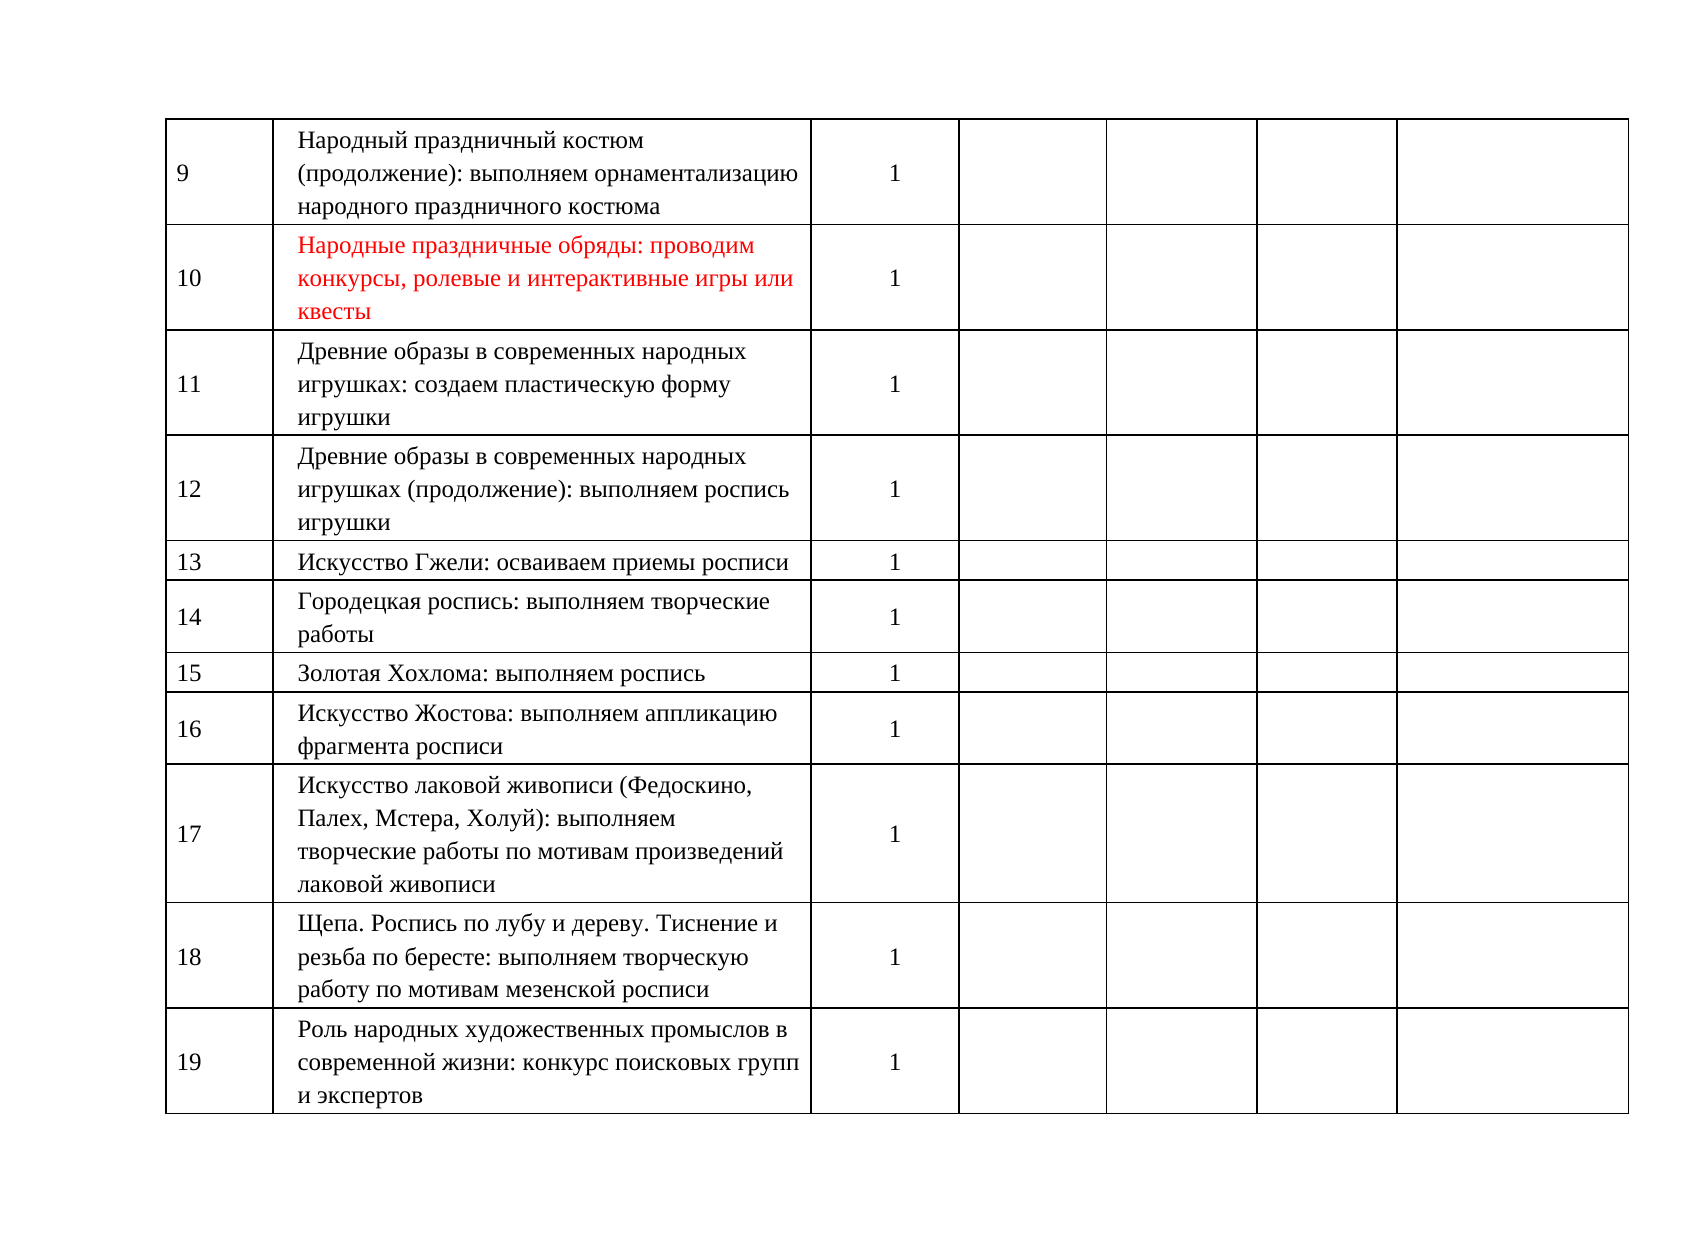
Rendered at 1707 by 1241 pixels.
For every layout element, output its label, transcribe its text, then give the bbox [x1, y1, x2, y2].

table_cell 1 [812, 653, 958, 691]
table_cell [960, 653, 1106, 691]
table_cell 1 [812, 331, 958, 434]
table_cell 1 [812, 1009, 958, 1113]
table_cell 1 [812, 225, 958, 329]
table_cell [960, 765, 1106, 902]
table_cell [960, 581, 1106, 652]
table_cell [960, 541, 1106, 579]
table_cell [960, 225, 1106, 329]
table_cell [1398, 765, 1628, 902]
table_cell [1107, 765, 1256, 902]
table_cell 1 [812, 693, 958, 763]
table_cell 10 [167, 225, 272, 329]
table_cell [1258, 653, 1396, 691]
table_cell [1398, 653, 1628, 691]
table_cell [1107, 693, 1256, 763]
table_cell 1 [812, 541, 958, 579]
table_cell [1107, 903, 1256, 1007]
table_cell [1398, 331, 1628, 434]
table_cell Древние образы в современных народных игрушках: создаем пластическую форму игрушки [274, 331, 810, 434]
table_cell [1398, 120, 1628, 223]
table_cell [1258, 331, 1396, 434]
table_cell [960, 693, 1106, 763]
table_cell [960, 436, 1106, 540]
table_cell [1107, 225, 1256, 329]
table_cell [1258, 120, 1396, 223]
table_cell [1107, 653, 1256, 691]
table_cell 9 [167, 120, 272, 223]
table_cell 17 [167, 765, 272, 902]
table_cell 18 [167, 903, 272, 1007]
table_cell [1258, 436, 1396, 540]
table_cell 19 [167, 1009, 272, 1113]
table_cell [960, 903, 1106, 1007]
table_cell [1398, 541, 1628, 579]
table_cell Городецкая роспись: выполняем творческие работы [274, 581, 810, 652]
table_cell Щепа. Роспись по лубу и дереву. Тиснение и резьба по бересте: выполняем творческую работу по мотивам мезенской росписи [274, 903, 810, 1007]
table_cell [1398, 581, 1628, 652]
table_cell 13 [167, 541, 272, 579]
table_cell Искусство лаковой живописи (Федоскино, Палех, Мстера, Холуй): выполняем творческие работы по мотивам произведений лаковой живописи [274, 765, 810, 902]
table_cell Древние образы в современных народных игрушках (продолжение): выполняем роспись игрушки [274, 436, 810, 540]
table_cell [1107, 1009, 1256, 1113]
table_cell 1 [812, 581, 958, 652]
table_cell [960, 1009, 1106, 1113]
table_cell [960, 331, 1106, 434]
table_cell Роль народных художественных промыслов в современной жизни: конкурс поисковых групп и экспертов [274, 1009, 810, 1113]
table_cell 14 [167, 581, 272, 652]
table_cell 1 [812, 903, 958, 1007]
table_cell [1107, 581, 1256, 652]
table_cell [1398, 1009, 1628, 1113]
table_cell [1258, 1009, 1396, 1113]
table_cell 11 [167, 331, 272, 434]
table_cell [1107, 541, 1256, 579]
table_cell Золотая Хохлома: выполняем роспись [274, 653, 810, 691]
table_cell 12 [167, 436, 272, 540]
table_cell [1258, 581, 1396, 652]
table_cell [1398, 225, 1628, 329]
table_cell [960, 120, 1106, 223]
table_cell Искусство Гжели: осваиваем приемы росписи [274, 541, 810, 579]
table_cell [1258, 225, 1396, 329]
table_cell Народные праздничные обряды: проводим конкурсы, ролевые и интерактивные игры или квесты [274, 225, 810, 329]
table_cell [1398, 693, 1628, 763]
table_cell 1 [812, 765, 958, 902]
table_cell [1258, 541, 1396, 579]
table_cell 16 [167, 693, 272, 763]
table_cell [1258, 765, 1396, 902]
table_cell 1 [812, 120, 958, 223]
table_cell Народный праздничный костюм (продолжение): выполняем орнаментализацию народного праздничного костюма [274, 120, 810, 223]
table_cell [1107, 331, 1256, 434]
table_cell [1398, 436, 1628, 540]
table_cell [1107, 436, 1256, 540]
table_cell [1107, 120, 1256, 223]
table_cell [1398, 903, 1628, 1007]
table_cell 1 [812, 436, 958, 540]
table_cell Искусство Жостова: выполняем аппликацию фрагмента росписи [274, 693, 810, 763]
table_cell [1258, 903, 1396, 1007]
table_cell 15 [167, 653, 272, 691]
table_cell [1258, 693, 1396, 763]
